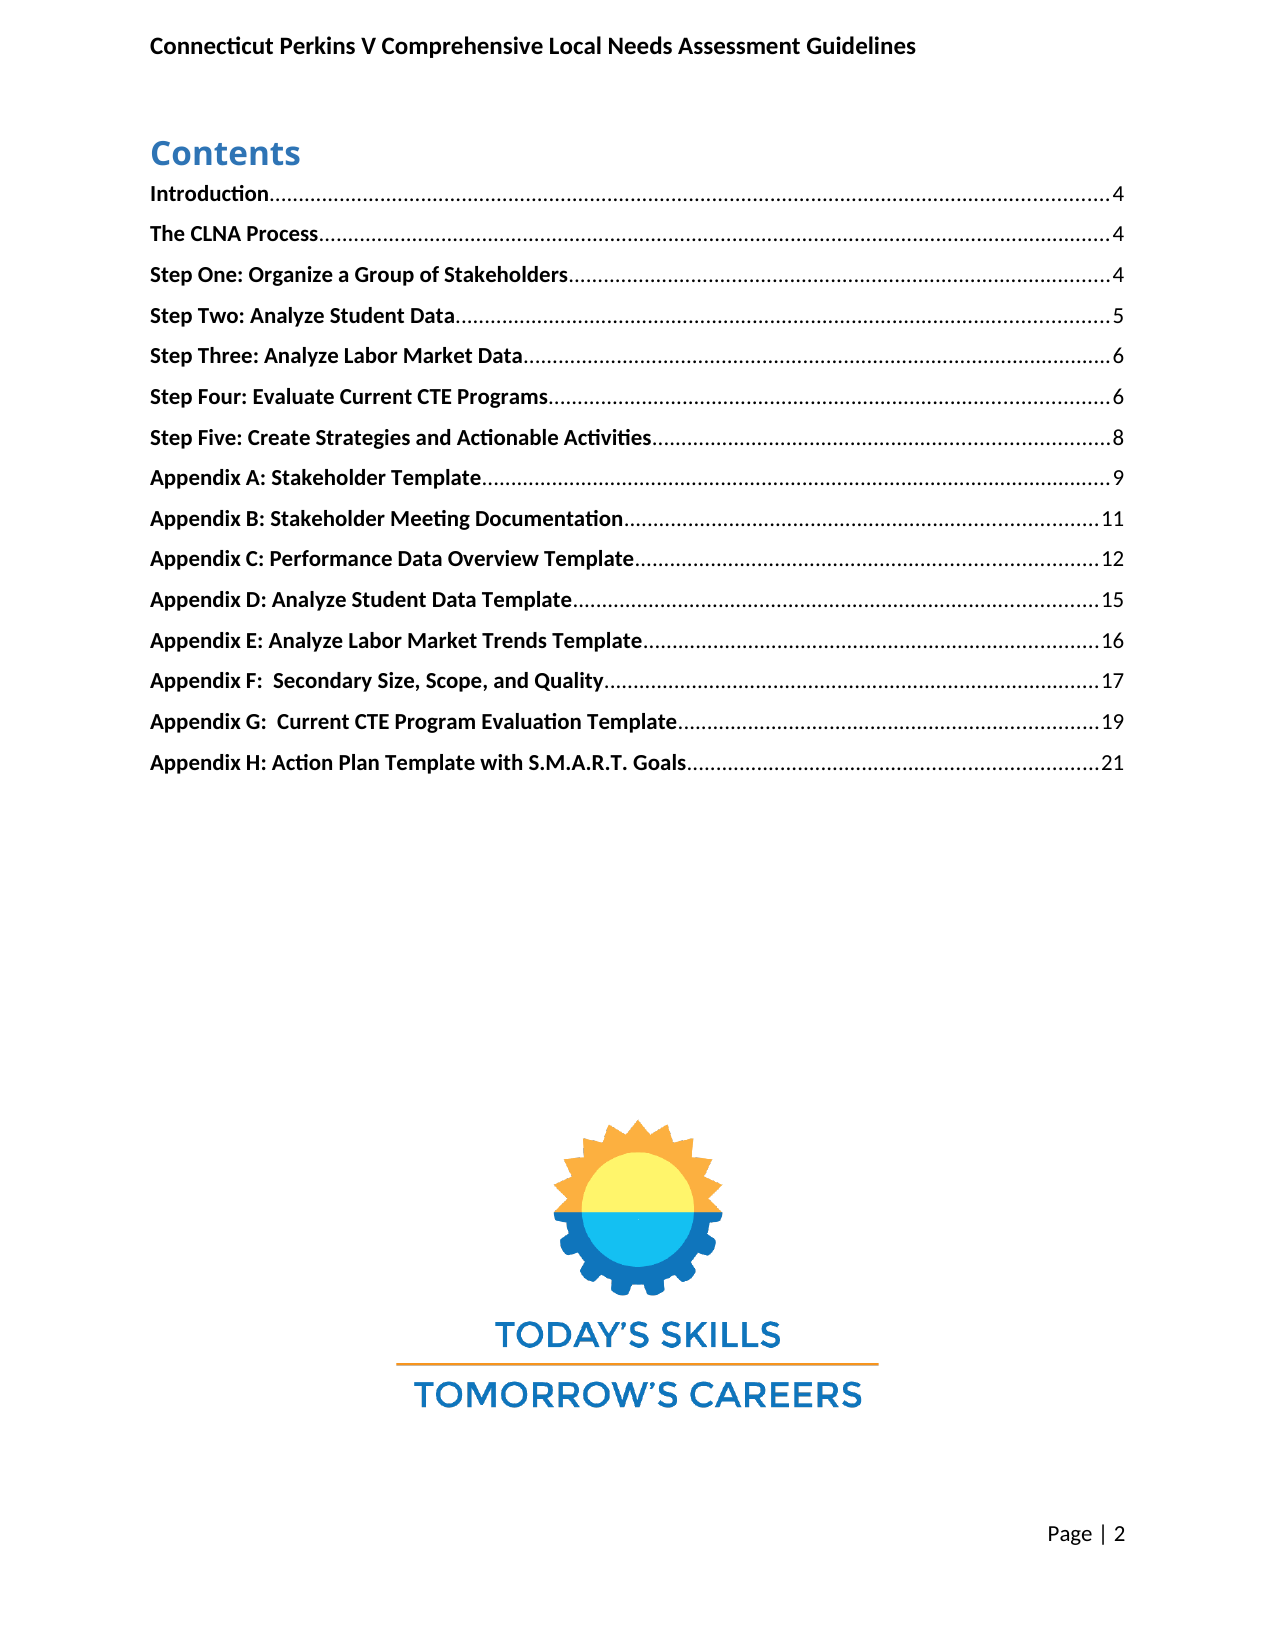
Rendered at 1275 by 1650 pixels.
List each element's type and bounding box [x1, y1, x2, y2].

picture [396, 1119, 879, 1416]
